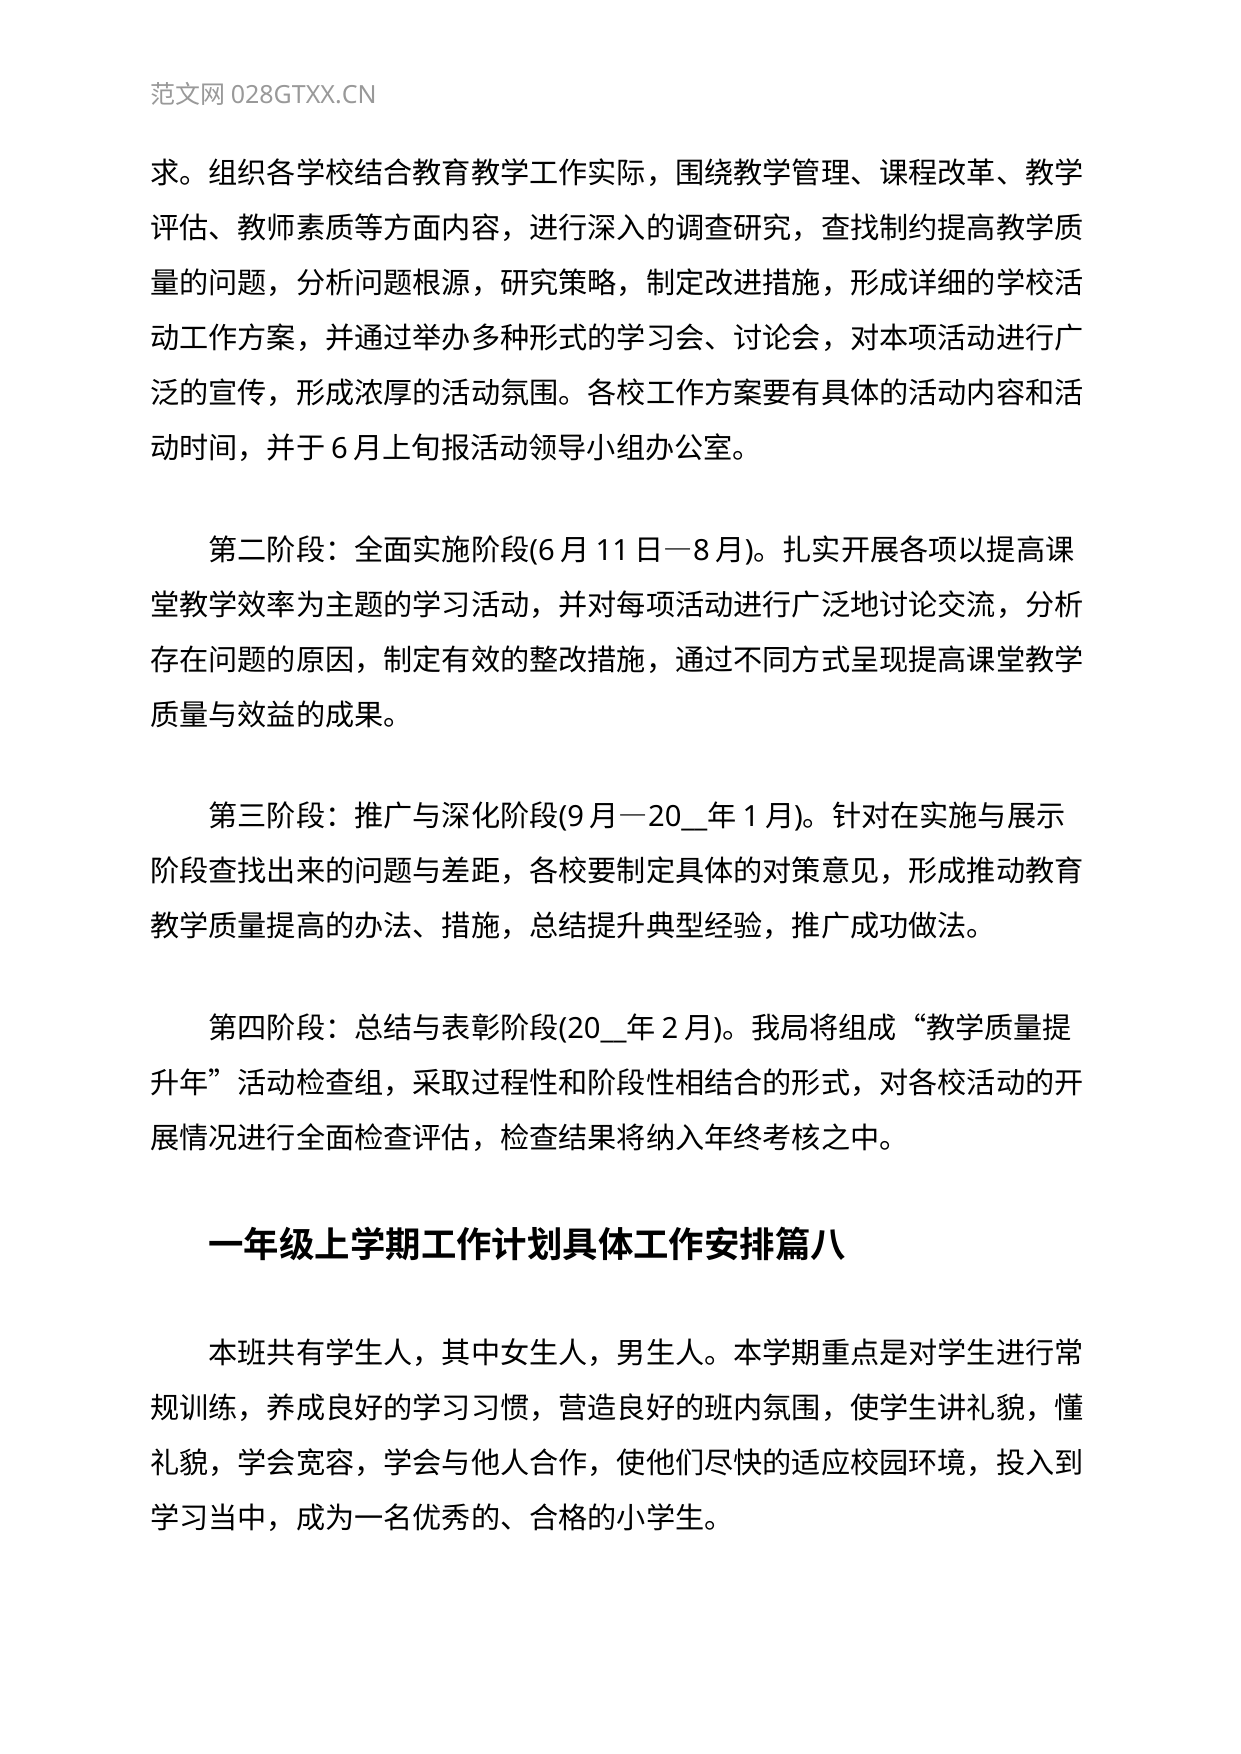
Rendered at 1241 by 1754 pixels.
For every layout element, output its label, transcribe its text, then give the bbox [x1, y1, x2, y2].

text 第二阶段：全面实施阶段(6月11日—8月)。扎实开展各项以提高课堂教学效率为主题的学习活动，并对每项活动进行广泛地讨论交流，分析存在问题的原因，制定有效的整改措施，通过不同方式呈现提高课堂教学质量与效益的成果。 [150, 526, 1090, 733]
text 本班共有学生人，其中女生人，男生人。本学期重点是对学生进行常规训练，养成良好的学习习惯，营造良好的班内氛围，使学生讲礼貌，懂礼貌，学会宽容，学会与他人合作，使他们尽快的适应校园环境，投入到学习当中，成为一名优秀的、合格的小学生。 [150, 1330, 1090, 1537]
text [150, 150, 1090, 467]
text 第四阶段：总结与表彰阶段(20__年2月)。我局将组成“教学质量提升年”活动检查组，采取过程性和阶段性相结合的形式，对各校活动的开展情况进行全面检查评估，检查结果将纳入年终考核之中。 [150, 1005, 1090, 1157]
text 第三阶段：推广与深化阶段(9月—20__年1月)。针对在实施与展示阶段查找出来的问题与差距，各校要制定具体的对策意见，形成推动教育教学质量提高的办法、措施，总结提升典型经验，推广成功做法。 [150, 793, 1090, 945]
text 一年级上学期工作计划具体工作安排篇八 [150, 1216, 1090, 1268]
